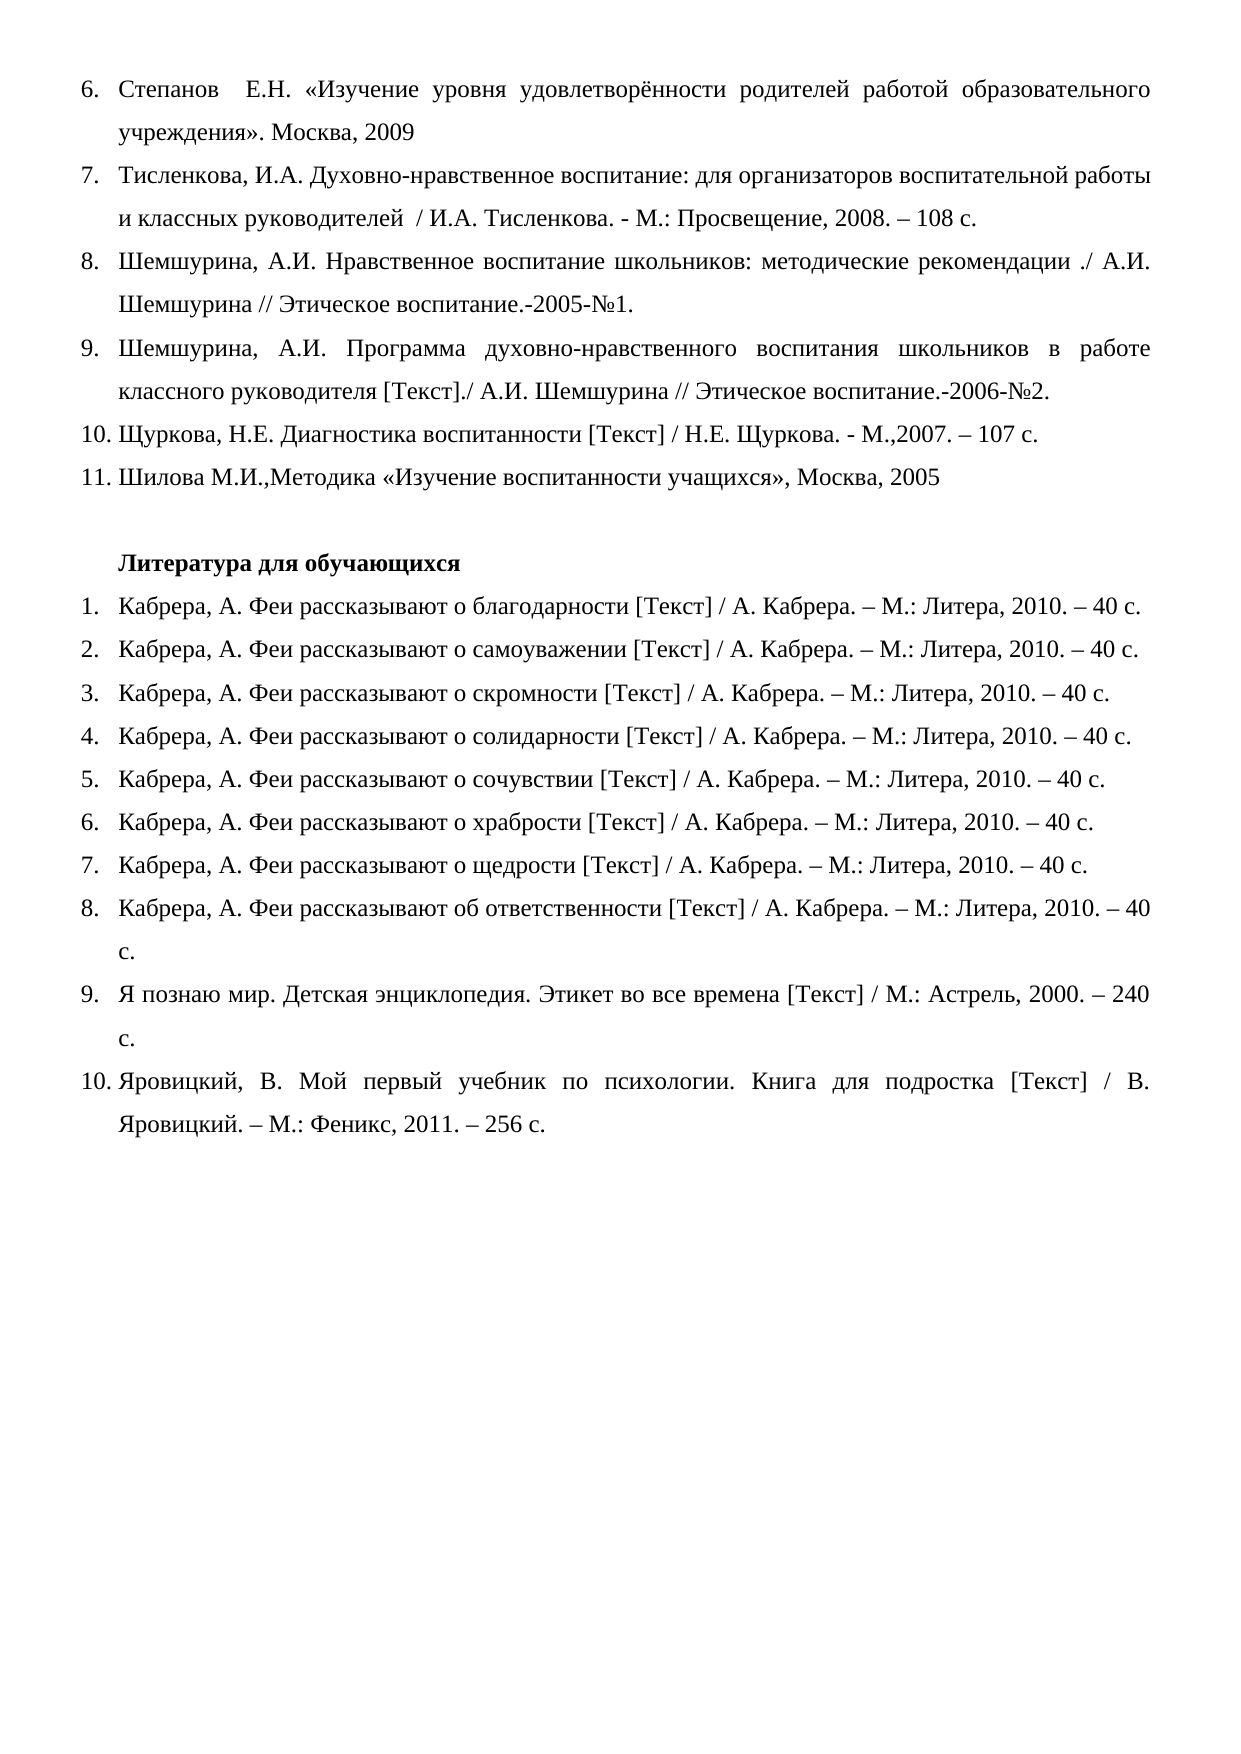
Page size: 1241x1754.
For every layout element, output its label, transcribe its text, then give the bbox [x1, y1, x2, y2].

list Шемшурина, А.И. Программа духовно-нравственного воспитания школьников в работе классного руководителя [Текст]./ А.И. Шемшурина // Этическое воспитание.-2006-№2. [81, 333, 1152, 404]
list Тисленкова, И.А. Духовно-нравственное воспитание: для организаторов воспитательной работы и классных руководителей / И.А. Тисленкова. - М.: Просвещение, 2008. – 108 с. [81, 160, 1152, 232]
list Я познаю мир. Детская энциклопедия. Этикет во все времена [Текст] / М.: Астрель, 2000. – 240 с. [81, 979, 1152, 1051]
list Кабрера, А. Феи рассказывают о самоуважении [Текст] / А. Кабрера. – М.: Литера, 2010. – 40 с. [81, 634, 1152, 663]
list Кабрера, А. Феи рассказывают о щедрости [Текст] / А. Кабрера. – М.: Литера, 2010. – 40 с. [81, 850, 1152, 879]
list Кабрера, А. Феи рассказывают о храбрости [Текст] / А. Кабрера. – М.: Литера, 2010. – 40 с. [81, 807, 1152, 836]
list Кабрера, А. Феи рассказывают о солидарности [Текст] / А. Кабрера. – М.: Литера, 2010. – 40 с. [81, 721, 1152, 749]
list Кабрера, А. Феи рассказывают о сочувствии [Текст] / А. Кабрера. – М.: Литера, 2010. – 40 с. [81, 764, 1152, 793]
list Кабрера, А. Феи рассказывают о скромности [Текст] / А. Кабрера. – М.: Литера, 2010. – 40 с. [81, 678, 1152, 706]
list Кабрера, А. Феи рассказывают об ответственности [Текст] / А. Кабрера. – М.: Литера, 2010. – 40 с. [81, 893, 1152, 965]
list Яровицкий, В. Мой первый учебник по психологии. Книга для подростка [Текст] / В. Яровицкий. – М.: Феникс, 2011. – 256 с. [81, 1066, 1152, 1138]
list Шемшурина, А.И. Нравственное воспитание школьников: методические рекомендации ./ А.И. Шемшурина // Этическое воспитание.-2005-№1. [81, 246, 1152, 318]
list Кабрера, А. Феи рассказывают о благодарности [Текст] / А. Кабрера. – М.: Литера, 2010. – 40 с. [81, 591, 1152, 620]
list Степанов Е.Н. «Изучение уровня удовлетворённости родителей работой образовательного учреждения». Москва, 2009 [81, 74, 1152, 146]
list Шилова М.И.,Методика «Изучение воспитанности учащихся», Москва, 2005 [81, 462, 1152, 491]
list Щуркова, Н.Е. Диагностика воспитанности [Текст] / Н.Е. Щуркова. - М.,2007. – 107 с. [81, 419, 1152, 448]
text Литература для обучающихся [118, 548, 1152, 577]
